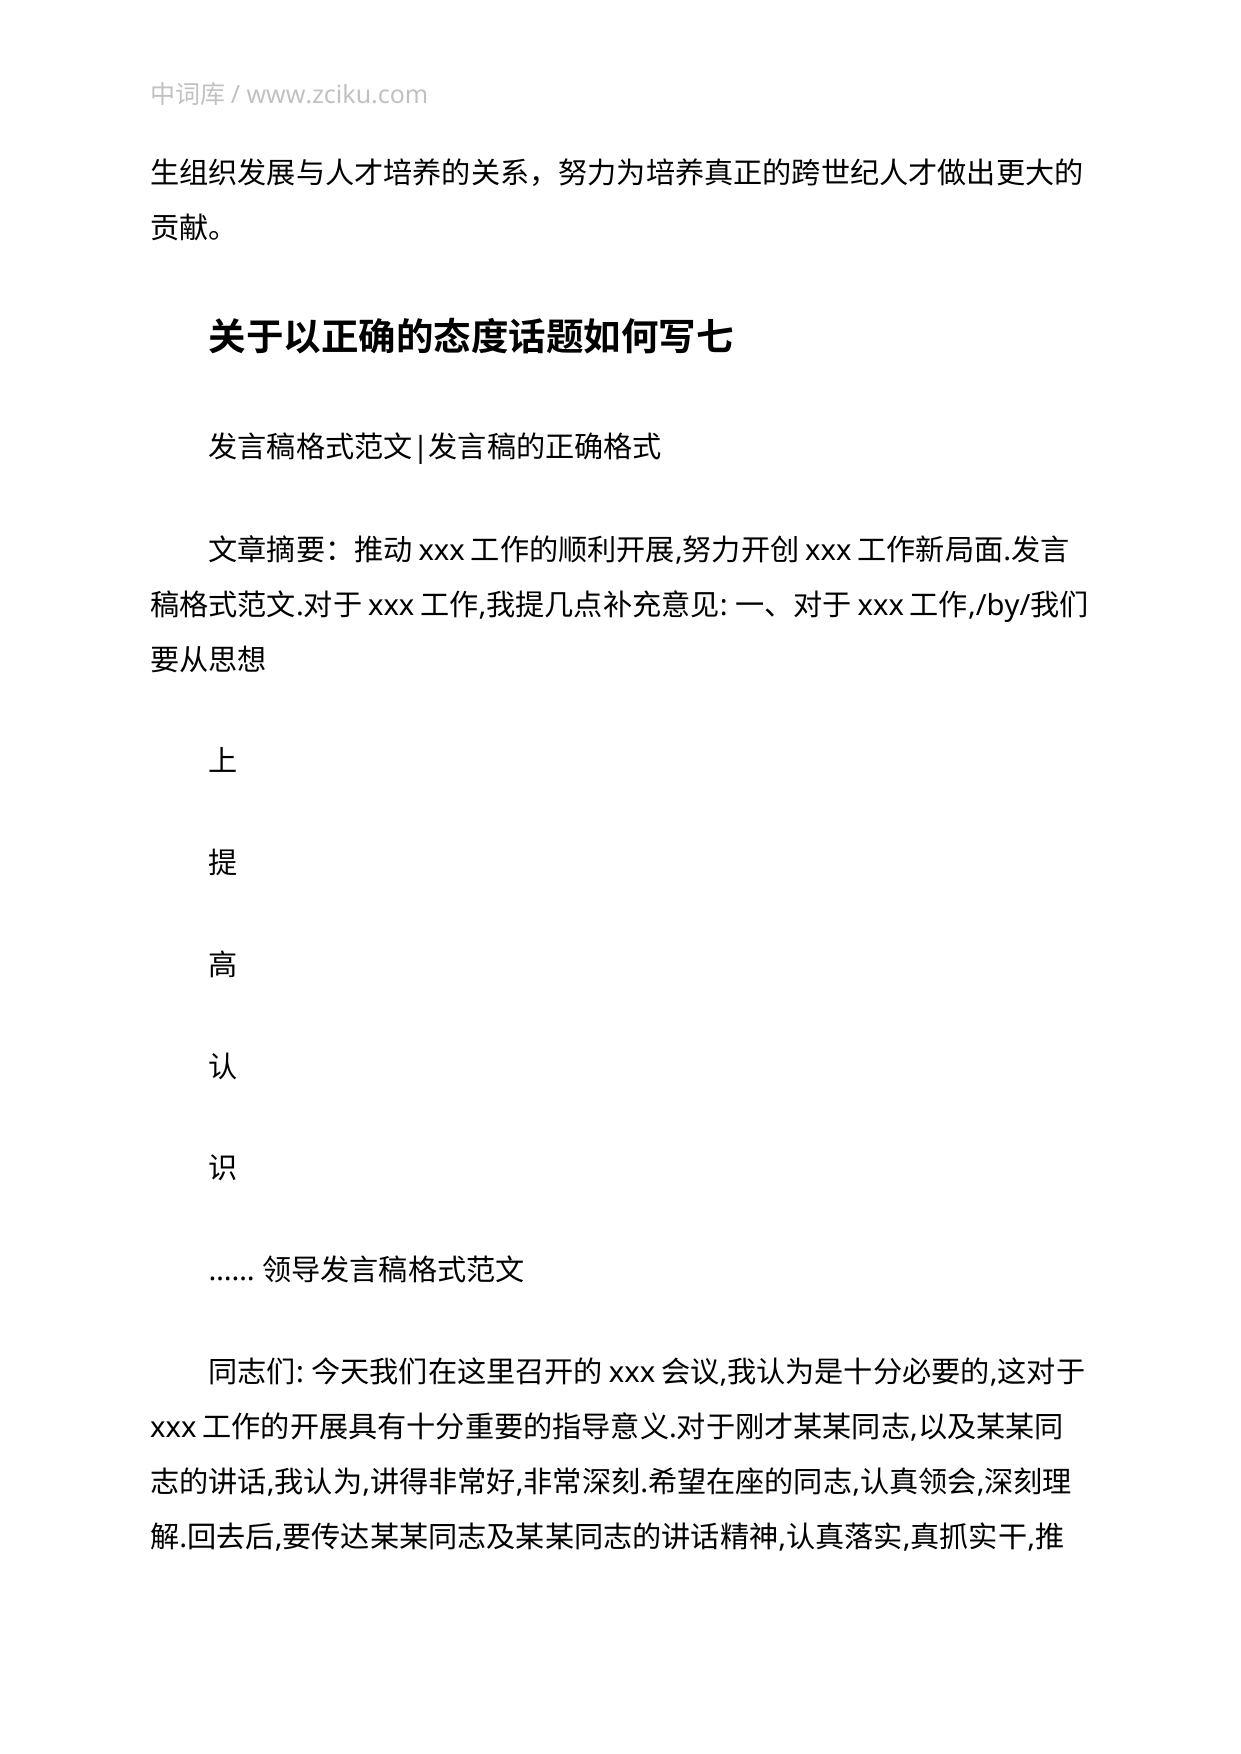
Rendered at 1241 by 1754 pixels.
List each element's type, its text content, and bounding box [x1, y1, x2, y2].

text 发言稿格式范文|发言稿的正确格式 [150, 424, 1090, 466]
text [150, 1349, 1090, 1556]
text 关于以正确的态度话题如何写七 [150, 307, 1090, 361]
text …… 领导发言稿格式范文 [150, 1247, 1090, 1289]
text 提 [150, 839, 1090, 882]
text 文章摘要：推动xxx工作的顺利开展,努力开创xxx工作新局面.发言稿格式范文.对于xxx工作,我提几点补充意见: 一、对于xxx工作,/by/我们要从思想 [150, 526, 1090, 678]
text 认 [150, 1043, 1090, 1085]
text 上 [150, 738, 1090, 780]
text 高 [150, 941, 1090, 984]
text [150, 150, 1090, 247]
text 识 [150, 1145, 1090, 1187]
